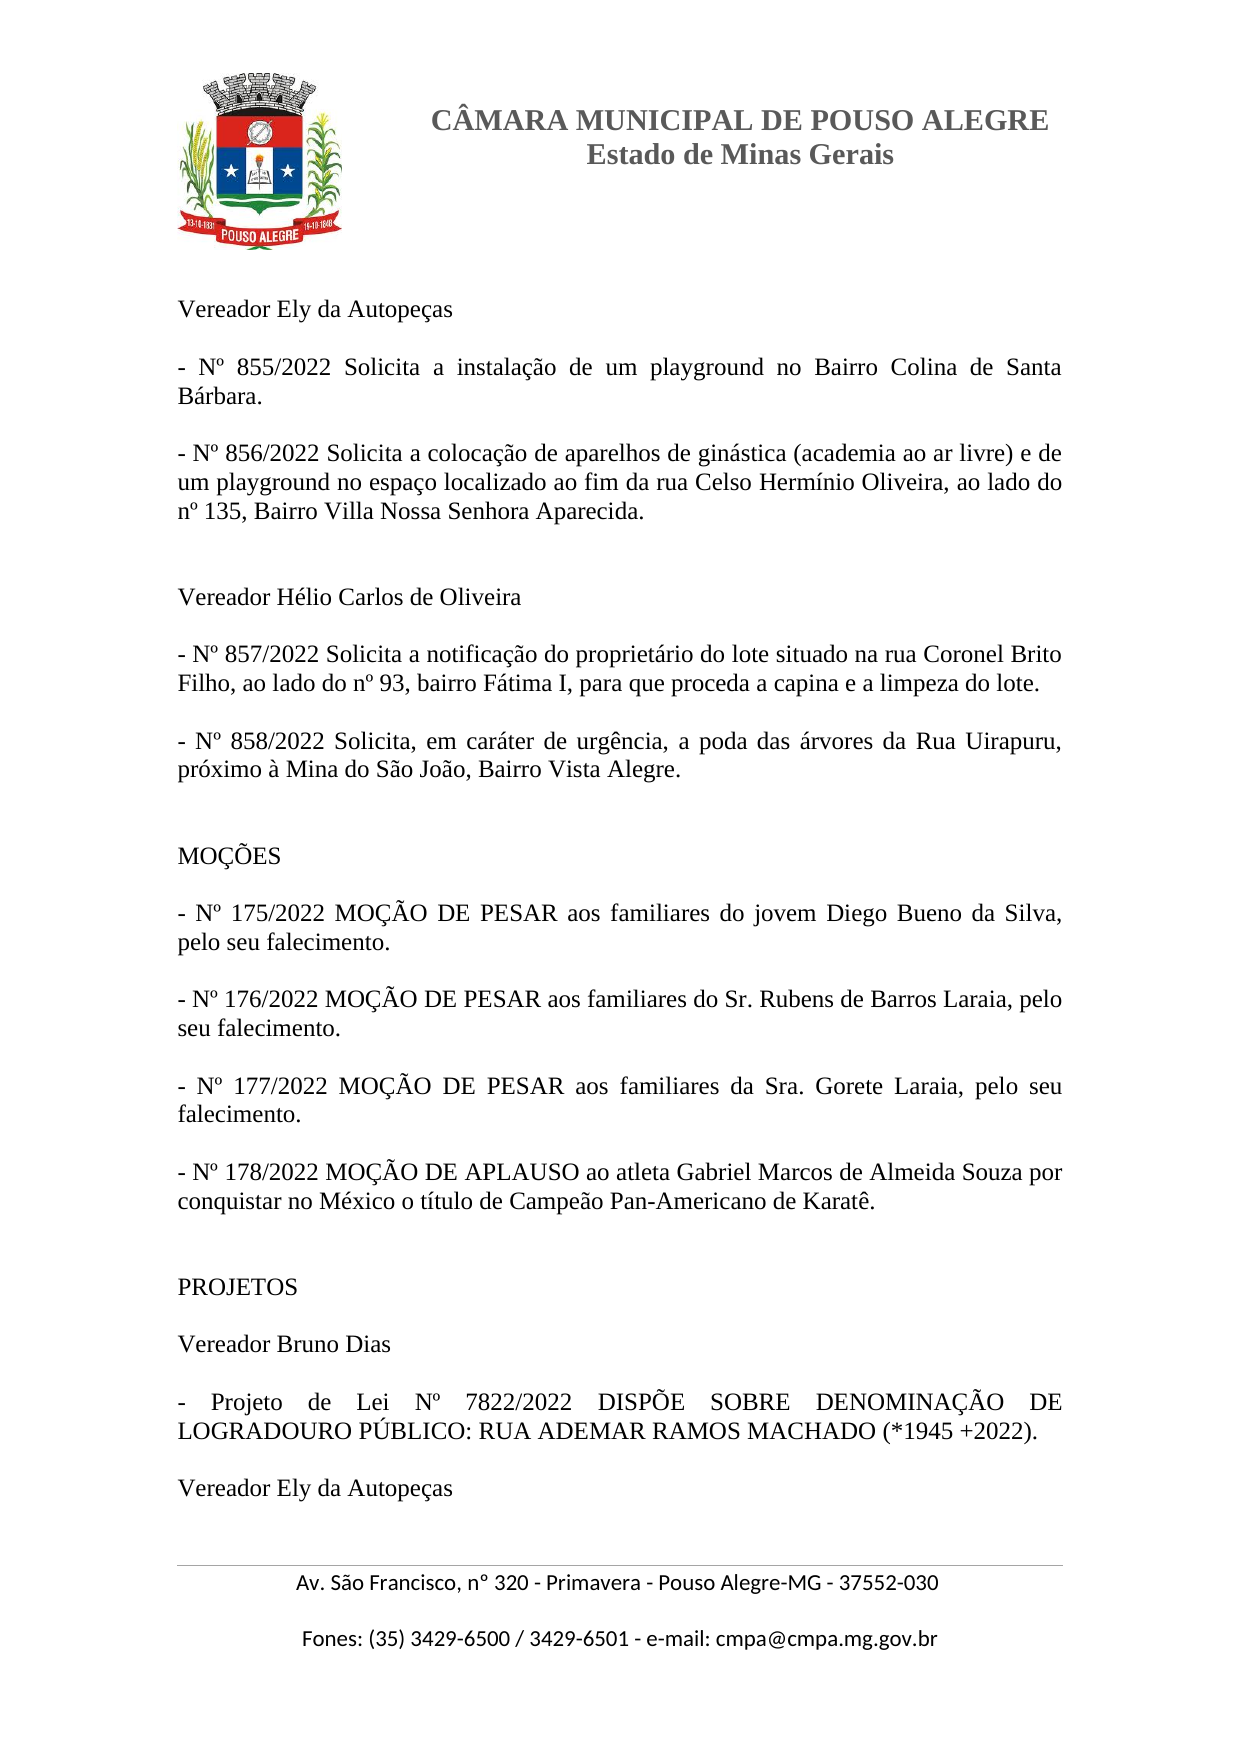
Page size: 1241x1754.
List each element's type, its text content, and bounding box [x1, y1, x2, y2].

text - Nº 177/2022 MOÇÃO DE PESAR aos familiares da Sra. Gorete Laraia, pelo seu falecimento. [177, 1071, 1063, 1128]
picture [177, 73, 342, 250]
text MOÇÕES [177, 841, 1063, 869]
text - Nº 856/2022 Solicita a colocação de aparelhos de ginástica (academia ao ar livre) e de um playground no espaço localizado ao fim da rua Celso Hermínio Oliveira, ao lado do nº 135, Bairro Villa Nossa Senhora Aparecida. [177, 438, 1063, 524]
text - Nº 855/2022 Solicita a instalação de um playground no Bairro Colina de Santa Bárbara. [177, 352, 1063, 409]
text - Projeto de Lei Nº 7822/2022 DISPÕE SOBRE DENOMINAÇÃO DE LOGRADOURO PÚBLICO: RUA ADEMAR RAMOS MACHADO (*1945 +2022). [177, 1387, 1063, 1444]
text - Nº 176/2022 MOÇÃO DE PESAR aos familiares do Sr. Rubens de Barros Laraia, pelo seu falecimento. [177, 984, 1063, 1042]
text Vereador Hélio Carlos de Oliveira [177, 582, 1063, 611]
text - Nº 858/2022 Solicita, em caráter de urgência, a poda das árvores da Rua Uirapuru, próximo à Mina do São João, Bairro Vista Alegre. [177, 726, 1063, 783]
text - Nº 857/2022 Solicita a notificação do proprietário do lote situado na rua Coronel Brito Filho, ao lado do nº 93, bairro Fátima I, para que proceda a capina e a limpeza do lote. [177, 639, 1063, 697]
text PROJETOS [177, 1272, 1063, 1301]
text Vereador Ely da Autopeças [177, 294, 1063, 323]
text Vereador Bruno Dias [177, 1329, 1063, 1358]
text - Nº 178/2022 MOÇÃO DE APLAUSO ao atleta Gabriel Marcos de Almeida Souza por conquistar no México o título de Campeão Pan-Americano de Karatê. [177, 1157, 1063, 1214]
text - Nº 175/2022 MOÇÃO DE PESAR aos familiares do jovem Diego Bueno da Silva, pelo seu falecimento. [177, 898, 1063, 956]
text Vereador Ely da Autopeças [177, 1473, 1063, 1502]
